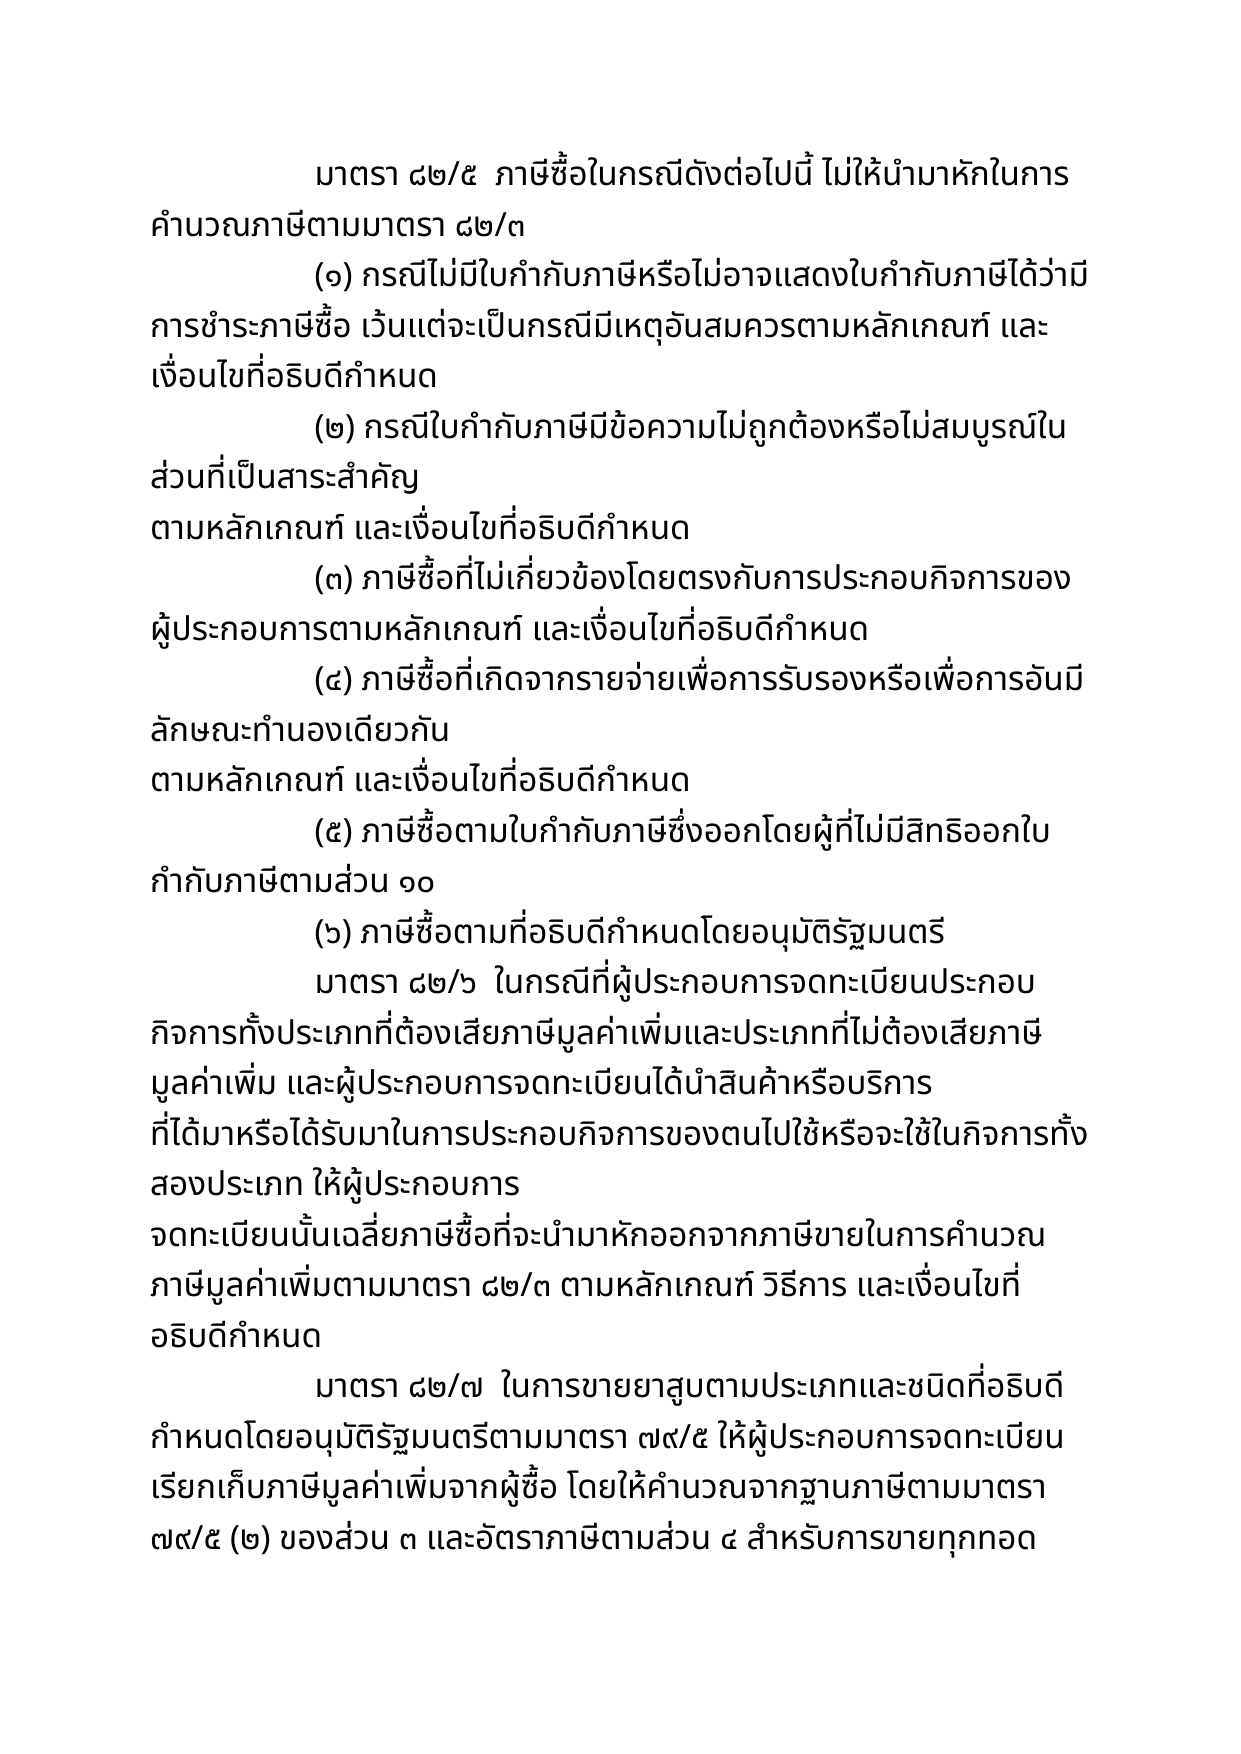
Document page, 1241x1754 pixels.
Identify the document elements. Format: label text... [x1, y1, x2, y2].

text มาตรา ๘๒/๖ ในกรณีที่ผู้ประกอบการจดทะเบียนประกอบกิจการทั้งประเภทที่ต้องเสียภาษีมูลค่าเพิ่มและประเภทที่ไม่ต้องเสียภาษีมูลค่าเพิ่ม และผู้ประกอบการจดทะเบียนได้นำสินค้าหรือบริการ ที่ได้มาหรือได้รับมาในการประกอบกิจการของตนไปใช้หรือจะใช้ในกิจการทั้งสองประเภท ให้ผู้ประกอบการ จดทะเบียนนั้นเฉลี่ยภาษีซื้อที่จะนำมาหักออกจากภาษีขายในการคำนวณภาษีมูลค่าเพิ่มตามมาตรา ๘๒/๓ ตามหลักเกณฑ์ วิธีการ และเงื่อนไขที่อธิบดีกำหนด [150, 958, 1090, 1362]
text (๓) ภาษีซื้อที่ไม่เกี่ยวข้องโดยตรงกับการประกอบกิจการของผู้ประกอบการตามหลักเกณฑ์ และเงื่อนไขที่อธิบดีกำหนด [150, 554, 1090, 655]
text มาตรา ๘๒/๗ ในการขายยาสูบตามประเภทและชนิดที่อธิบดีกำหนดโดยอนุมัติรัฐมนตรีตามมาตรา ๗๙/๕ ให้ผู้ประกอบการจดทะเบียนเรียกเก็บภาษีมูลค่าเพิ่มจากผู้ซื้อ โดยให้คำนวณจากฐานภาษีตามมาตรา ๗๙/๕ (๒) ของส่วน ๓ และอัตราภาษีตามส่วน ๔ สำหรับการขายทุกทอด [150, 1362, 1090, 1564]
text (๖) ภาษีซื้อตามที่อธิบดีกำหนดโดยอนุมัติรัฐมนตรี [150, 908, 1090, 958]
text (๒) กรณีใบกำกับภาษีมีข้อความไม่ถูกต้องหรือไม่สมบูรณ์ในส่วนที่เป็นสาระสำคัญ ตามหลักเกณฑ์ และเงื่อนไขที่อธิบดีกำหนด [150, 403, 1090, 554]
text (๔) ภาษีซื้อที่เกิดจากรายจ่ายเพื่อการรับรองหรือเพื่อการอันมีลักษณะทำนองเดียวกัน ตามหลักเกณฑ์ และเงื่อนไขที่อธิบดีกำหนด [150, 655, 1090, 807]
text (๑) กรณีไม่มีใบกำกับภาษีหรือไม่อาจแสดงใบกำกับภาษีได้ว่ามีการชำระภาษีซื้อ เว้นแต่จะเป็นกรณีมีเหตุอันสมควรตามหลักเกณฑ์ และเงื่อนไขที่อธิบดีกำหนด [150, 251, 1090, 403]
text (๕) ภาษีซื้อตามใบกำกับภาษีซึ่งออกโดยผู้ที่ไม่มีสิทธิออกใบกำกับภาษีตามส่วน ๑๐ [150, 807, 1090, 908]
text มาตรา ๘๒/๕ ภาษีซื้อในกรณีดังต่อไปนี้ ไม่ให้นำมาหักในการคำนวณภาษีตามมาตรา ๘๒/๓ [150, 150, 1090, 251]
